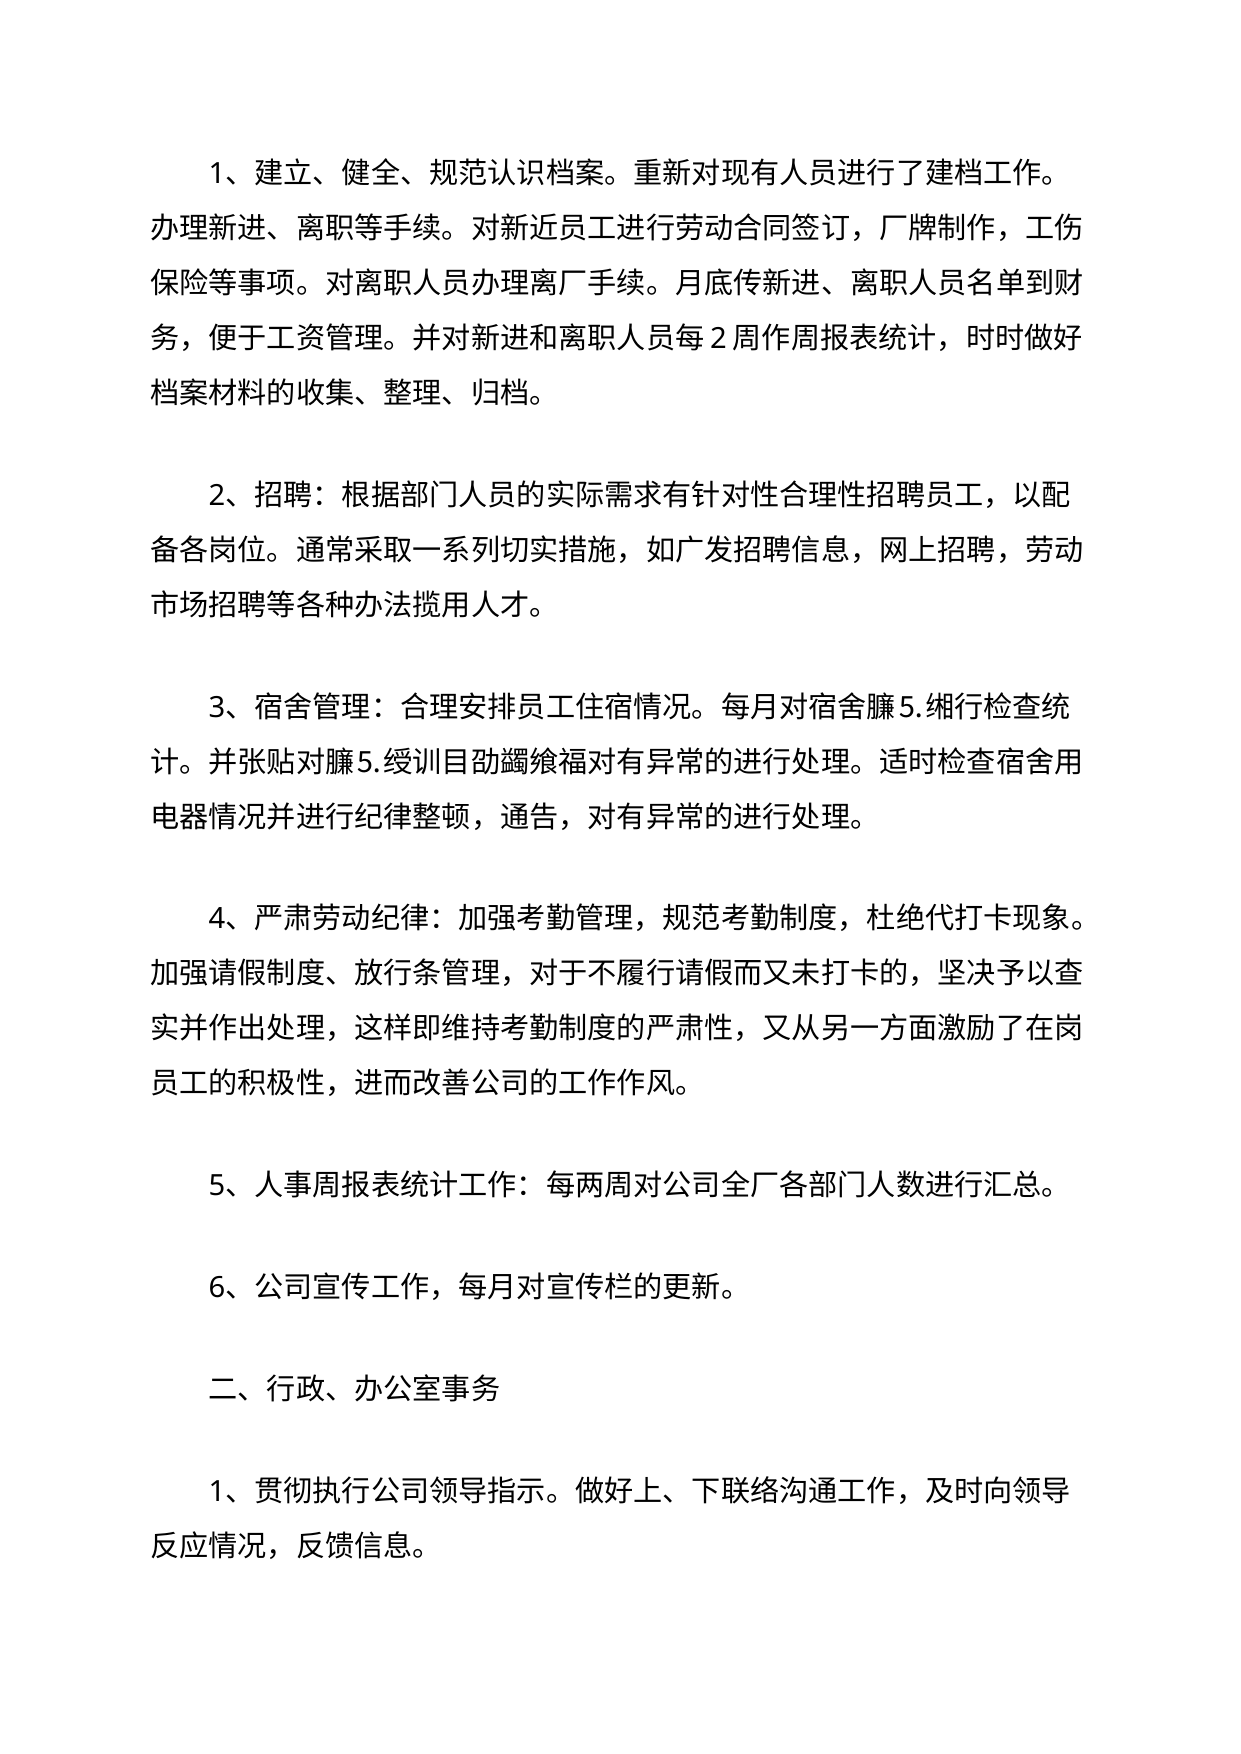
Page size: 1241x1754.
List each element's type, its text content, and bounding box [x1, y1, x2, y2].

text 3、宿舍管理：合理安排员工住宿情况。每月对宿舍臁⒌缃行检查统计。并张贴对臁⒌绶训目劭蠲飨福对有异常的进行处理。适时检查宿舍用电器情况并进行纪律整顿，通告，对有异常的进行处理。 [150, 683, 1090, 835]
text 1、建立、健全、规范认识档案。重新对现有人员进行了建档工作。办理新进、离职等手续。对新近员工进行劳动合同签订，厂牌制作，工伤保险等事项。对离职人员办理离厂手续。月底传新进、离职人员名单到财务，便于工资管理。并对新进和离职人员每2周作周报表统计，时时做好档案材料的收集、整理、归档。 [150, 150, 1090, 412]
text 2、招聘：根据部门人员的实际需求有针对性合理性招聘员工，以配备各岗位。通常采取一系列切实措施，如广发招聘信息，网上招聘，劳动市场招聘等各种办法揽用人才。 [150, 472, 1090, 624]
text 二、行政、办公室事务 [150, 1365, 1090, 1408]
text 1、贯彻执行公司领导指示。做好上、下联络沟通工作，及时向领导反应情况，反馈信息。 [150, 1467, 1090, 1564]
text 4、严肃劳动纪律：加强考勤管理，规范考勤制度，杜绝代打卡现象。加强请假制度、放行条管理，对于不履行请假而又未打卡的，坚决予以查实并作出处理，这样即维持考勤制度的严肃性，又从另一方面激励了在岗员工的积极性，进而改善公司的工作作风。 [150, 895, 1090, 1102]
text 5、人事周报表统计工作：每两周对公司全厂各部门人数进行汇总。 [150, 1161, 1090, 1204]
text 6、公司宣传工作，每月对宣传栏的更新。 [150, 1263, 1090, 1306]
